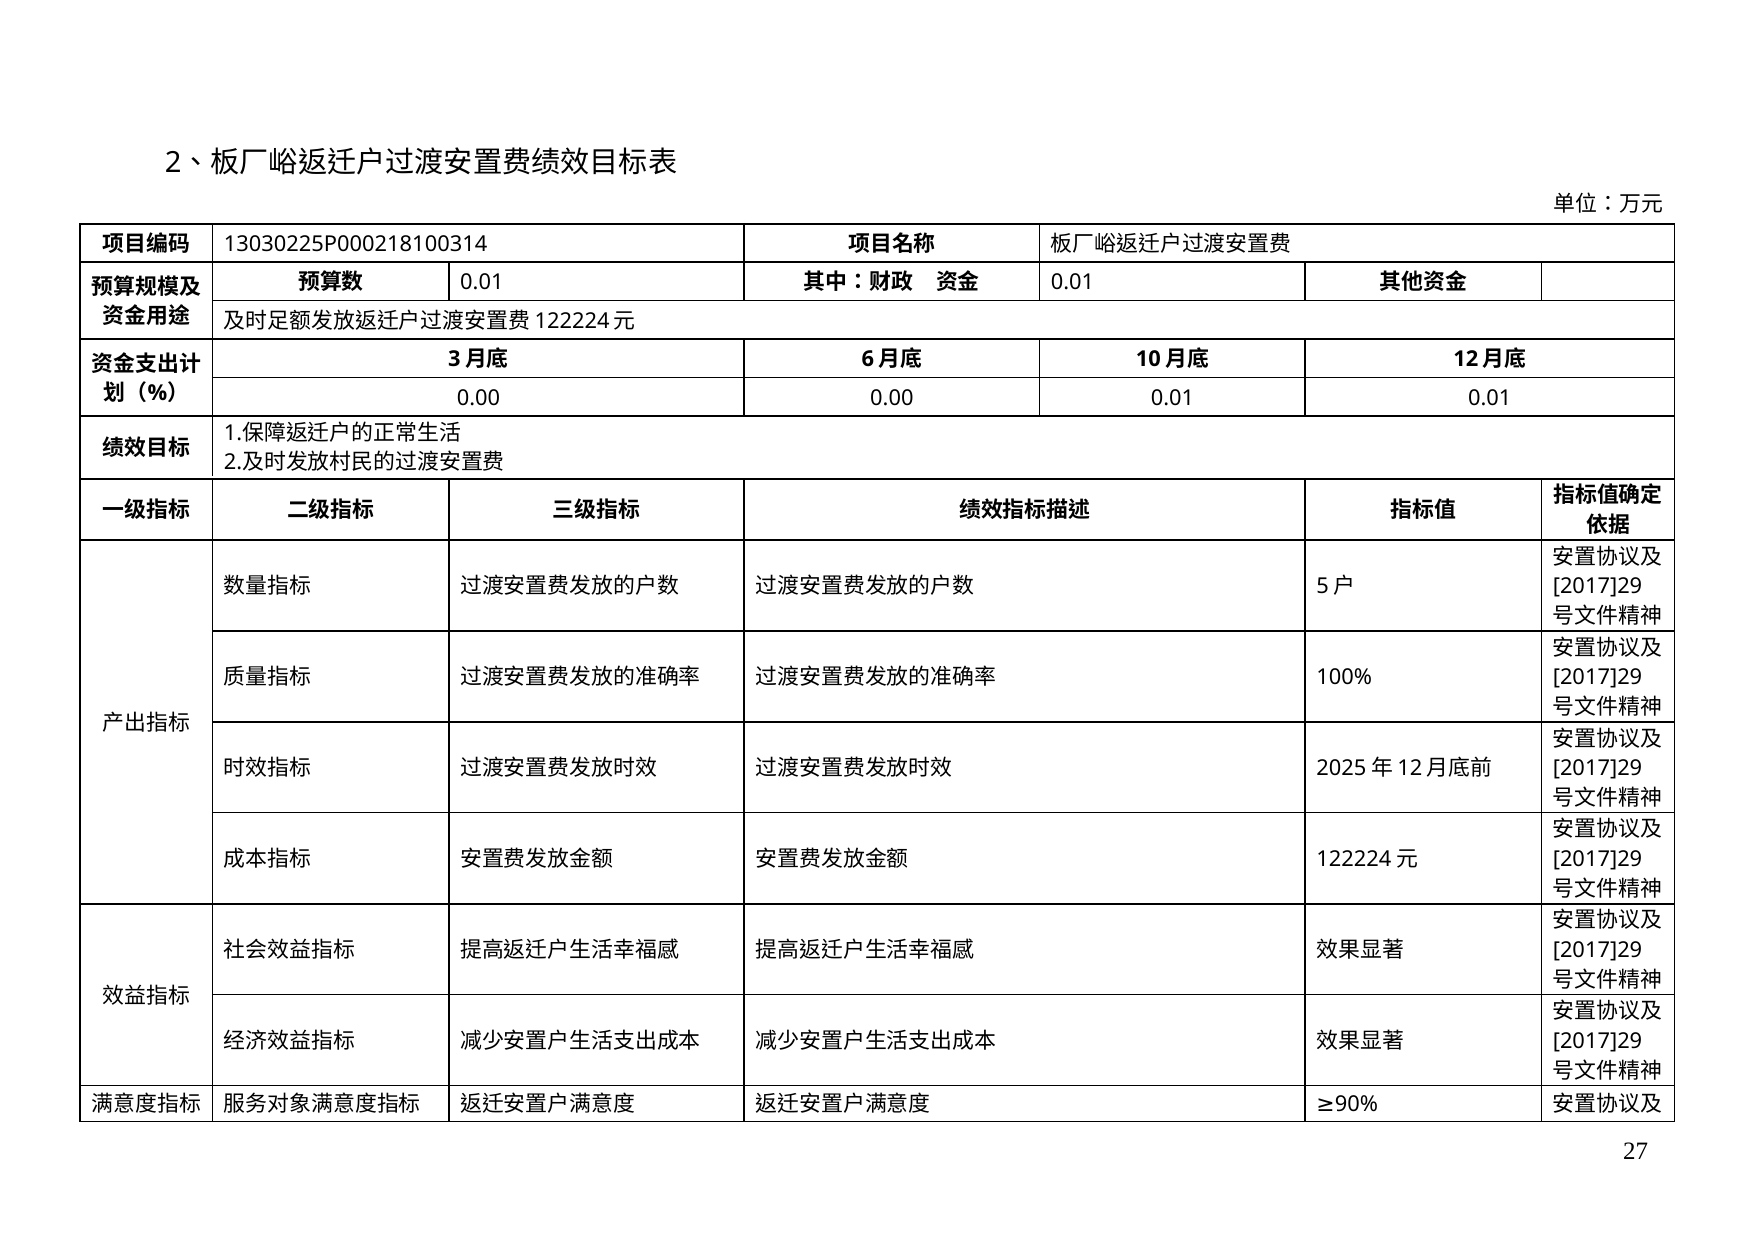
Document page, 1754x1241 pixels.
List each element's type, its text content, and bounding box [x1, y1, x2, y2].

table_cell 提高返迁户生活幸福感 [745, 905, 1304, 994]
table_cell 过渡安置费发放的准确率 [450, 632, 743, 721]
table_cell 安置协议及[2017]29号文件精神 [1542, 1086, 1674, 1121]
table_cell 过渡安置费发放的户数 [745, 541, 1304, 630]
table_cell 0.01 [1040, 263, 1304, 300]
table_cell 12月底 [1306, 340, 1674, 377]
table_cell [1542, 263, 1674, 300]
table_cell 项目名称 [745, 225, 1039, 261]
table_cell 0.00 [745, 378, 1039, 415]
table_cell 返迁安置户满意度 [745, 1086, 1304, 1121]
table_cell 100% [1306, 632, 1541, 721]
table_cell 安置协议及[2017]29号文件精神 [1542, 995, 1674, 1085]
table_cell 122224元 [1306, 813, 1541, 903]
table_cell 效益指标 [81, 905, 212, 1085]
table_cell 安置协议及[2017]29号文件精神 [1542, 905, 1674, 994]
table_cell 及时足额发放返迁户过渡安置费122224元 [213, 301, 1674, 338]
table_cell 5户 [1306, 541, 1541, 630]
table_cell 资金支出计划（%） [81, 340, 212, 415]
table_cell 经济效益指标 [213, 995, 448, 1085]
text 2、板厂峪返迁户过渡安置费绩效目标表 [106, 142, 1648, 181]
table_cell 预算数 [213, 263, 448, 300]
table_cell 社会效益指标 [213, 905, 448, 994]
table_cell 过渡安置费发放的户数 [450, 541, 743, 630]
table_cell 返迁安置户满意度 [450, 1086, 743, 1121]
table_cell 服务对象满意度指标 [213, 1086, 448, 1121]
table_cell 成本指标 [213, 813, 448, 903]
table_cell 数量指标 [213, 541, 448, 630]
table_cell 满意度指标 [81, 1086, 212, 1121]
table_cell 提高返迁户生活幸福感 [450, 905, 743, 994]
table_cell 减少安置户生活支出成本 [450, 995, 743, 1085]
table_cell 其中：财政 资金 [745, 263, 1039, 300]
table_cell 0.01 [1040, 378, 1304, 415]
table_cell 板厂峪返迁户过渡安置费 [1040, 225, 1674, 261]
table_cell 2025年12月底前 [1306, 723, 1541, 812]
table_cell 3月底 [213, 340, 743, 377]
table_cell 10月底 [1040, 340, 1304, 377]
table_cell 安置费发放金额 [450, 813, 743, 903]
table_cell 6月底 [745, 340, 1039, 377]
table_cell 预算规模及资金用途 [81, 263, 212, 338]
table_cell 产出指标 [81, 541, 212, 903]
table_header 指标值 [1306, 480, 1541, 539]
table_cell 时效指标 [213, 723, 448, 812]
table_header 绩效指标描述 [745, 480, 1304, 539]
table_cell 过渡安置费发放的准确率 [745, 632, 1304, 721]
table_cell 效果显著 [1306, 905, 1541, 994]
table_header 二级指标 [213, 480, 448, 539]
table_cell 13030225P000218100314 [213, 225, 743, 261]
table_cell 安置协议及[2017]29号文件精神 [1542, 723, 1674, 812]
table_cell 安置协议及[2017]29号文件精神 [1542, 813, 1674, 903]
table_cell 效果显著 [1306, 995, 1541, 1085]
table_cell 0.01 [450, 263, 743, 300]
table_cell 项目编码 [81, 225, 212, 261]
table_cell 其他资金 [1306, 263, 1541, 300]
table_header 指标值确定依据 [1542, 480, 1674, 539]
table_header 一级指标 [81, 480, 212, 539]
table_header 单位：万元 [81, 183, 1674, 223]
table_cell 安置费发放金额 [745, 813, 1304, 903]
table_cell 安置协议及[2017]29号文件精神 [1542, 541, 1674, 630]
table_cell 过渡安置费发放时效 [450, 723, 743, 812]
table_cell 安置协议及[2017]29号文件精神 [1542, 632, 1674, 721]
table_cell 0.01 [1306, 378, 1674, 415]
table_cell 绩效目标 [81, 417, 212, 476]
table_cell 质量指标 [213, 632, 448, 721]
table_cell ≥90% [1306, 1086, 1541, 1121]
table_cell 过渡安置费发放时效 [745, 723, 1304, 812]
table_header 三级指标 [450, 480, 743, 539]
table_cell 1.保障返迁户的正常生活 2.及时发放村民的过渡安置费 [213, 417, 1674, 476]
table_cell 0.00 [213, 378, 743, 415]
table_cell 减少安置户生活支出成本 [745, 995, 1304, 1085]
